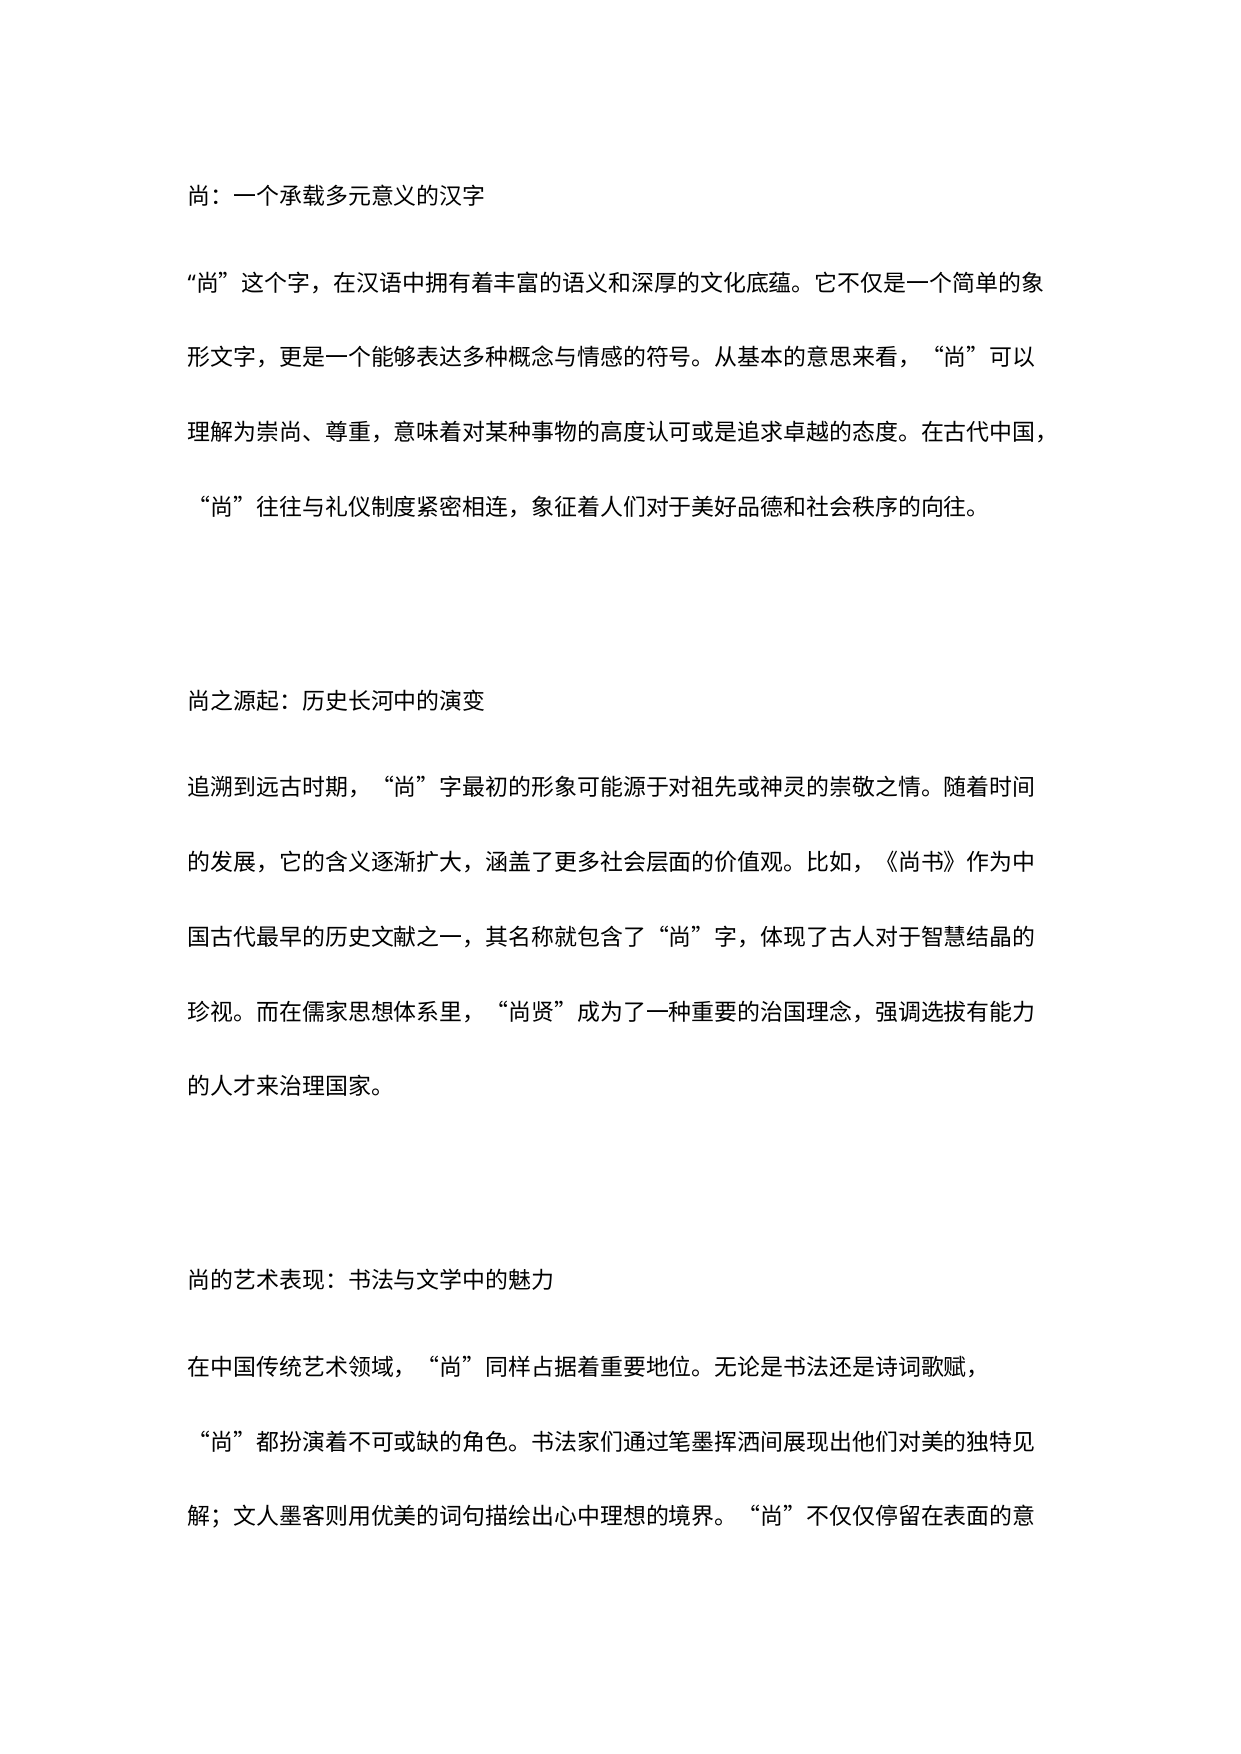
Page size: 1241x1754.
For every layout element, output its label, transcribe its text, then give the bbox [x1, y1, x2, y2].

text 追溯到远古时期，“尚”字最初的形象可能源于对祖先或神灵的崇敬之情。随着时间的发展，它的含义逐渐扩大，涵盖了更多社会层面的价值观。比如，《尚书》作为中国古代最早的历史文献之一，其名称就包含了“尚”字，体现了古人对于智慧结晶的珍视。而在儒家思想体系里，“尚贤”成为了一种重要的治国理念，强调选拔有能力的人才来治理国家。 [187, 753, 1053, 1117]
text 尚之源起：历史长河中的演变 [187, 667, 1053, 732]
text “尚”这个字，在汉语中拥有着丰富的语义和深厚的文化底蕴。它不仅是一个简单的象形文字，更是一个能够表达多种概念与情感的符号。从基本的意思来看，“尚”可以理解为崇尚、尊重，意味着对某种事物的高度认可或是追求卓越的态度。在古代中国，“尚”往往与礼仪制度紧密相连，象征着人们对于美好品德和社会秩序的向往。 [187, 248, 1053, 538]
text 尚的艺术表现：书法与文学中的魅力 [187, 1246, 1053, 1311]
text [187, 1333, 1053, 1547]
text 尚：一个承载多元意义的汉字 [187, 162, 1053, 227]
